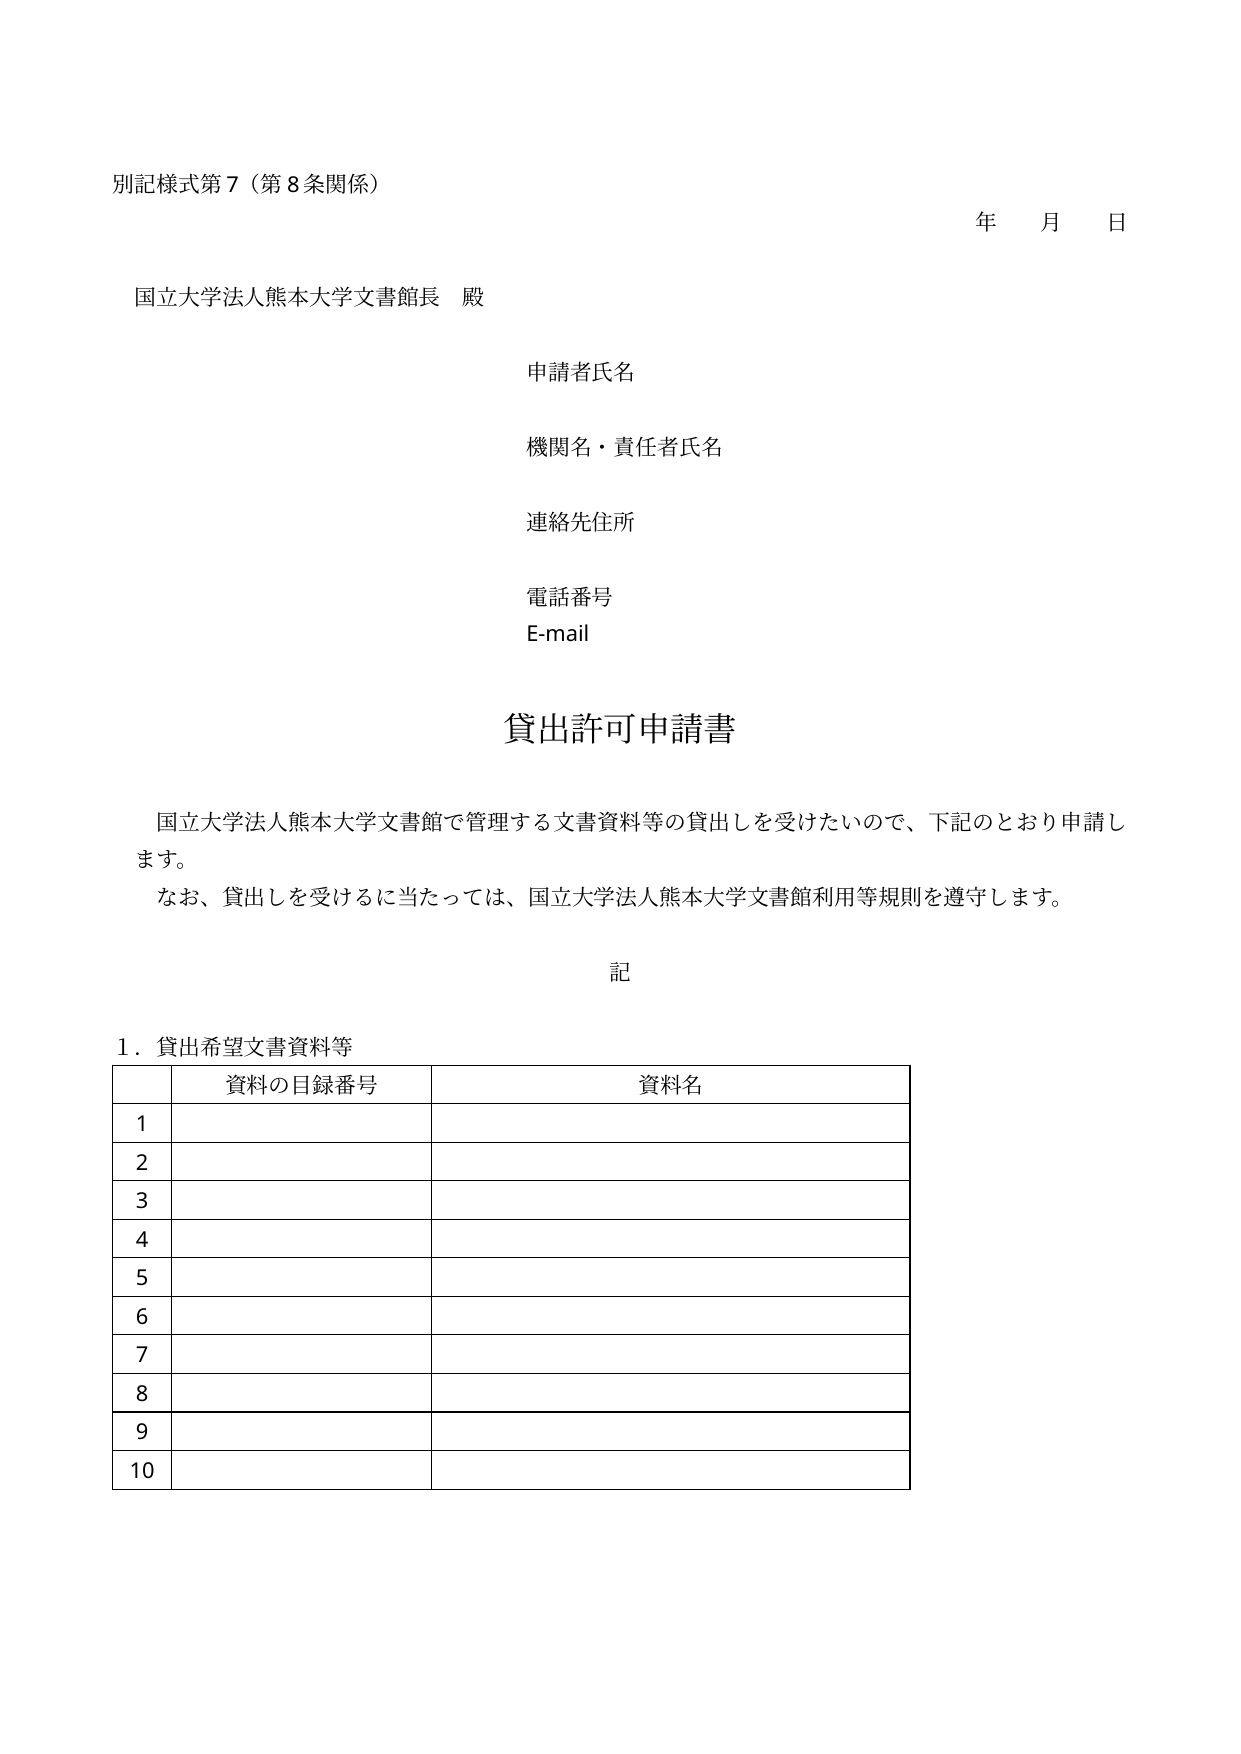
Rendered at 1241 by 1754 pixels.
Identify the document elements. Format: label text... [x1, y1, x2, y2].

table_cell [172, 1220, 431, 1257]
table_cell [432, 1413, 909, 1450]
text 機関名・責任者氏名 [526, 427, 1128, 464]
text 年 月 日 [112, 202, 1128, 239]
table_cell [172, 1335, 431, 1373]
text E-mail [526, 614, 1128, 652]
text 申請者氏名 [526, 352, 1128, 389]
table_cell [432, 1297, 909, 1334]
table_cell 1 [113, 1104, 171, 1142]
table_cell [172, 1413, 431, 1450]
table_cell [432, 1374, 909, 1411]
table_cell 9 [113, 1413, 171, 1450]
table_cell 10 [113, 1451, 171, 1488]
text 別記様式第7（第8条関係） [112, 164, 1128, 202]
text 国立大学法人熊本大学文書館で管理する文書資料等の貸出しを受けたいので、下記のとおり申請します。 [134, 802, 1128, 877]
table_cell 7 [113, 1335, 171, 1373]
table_cell 4 [113, 1220, 171, 1257]
table_cell [172, 1181, 431, 1219]
table_header 資料名 [432, 1066, 909, 1103]
table_header 資料の目録番号 [172, 1066, 431, 1103]
table_cell 8 [113, 1374, 171, 1411]
table_cell [172, 1258, 431, 1296]
table_cell [172, 1104, 431, 1142]
table_cell [172, 1451, 431, 1488]
table_header [113, 1066, 171, 1103]
table_cell [172, 1374, 431, 1411]
text 貸出許可申請書 [112, 689, 1128, 764]
text なお、貸出しを受けるに当たっては、国立大学法人熊本大学文書館利用等規則を遵守します。 [134, 877, 1128, 914]
table_cell [432, 1258, 909, 1296]
table_cell [432, 1451, 909, 1488]
text 国立大学法人熊本大学文書館長 殿 [112, 277, 1128, 314]
table_cell [172, 1297, 431, 1334]
text １．貸出希望文書資料等 [112, 1027, 1128, 1064]
table_cell 2 [113, 1143, 171, 1180]
table_cell [172, 1143, 431, 1180]
table_cell [432, 1104, 909, 1142]
text 電話番号 [526, 577, 1128, 614]
table_cell 6 [113, 1297, 171, 1334]
table_cell 3 [113, 1181, 171, 1219]
text 連絡先住所 [526, 502, 1128, 539]
table_cell 5 [113, 1258, 171, 1296]
table_cell [432, 1143, 909, 1180]
table_cell [432, 1335, 909, 1373]
subtitle 記 [112, 952, 1128, 989]
table_cell [432, 1181, 909, 1219]
table_cell [432, 1220, 909, 1257]
